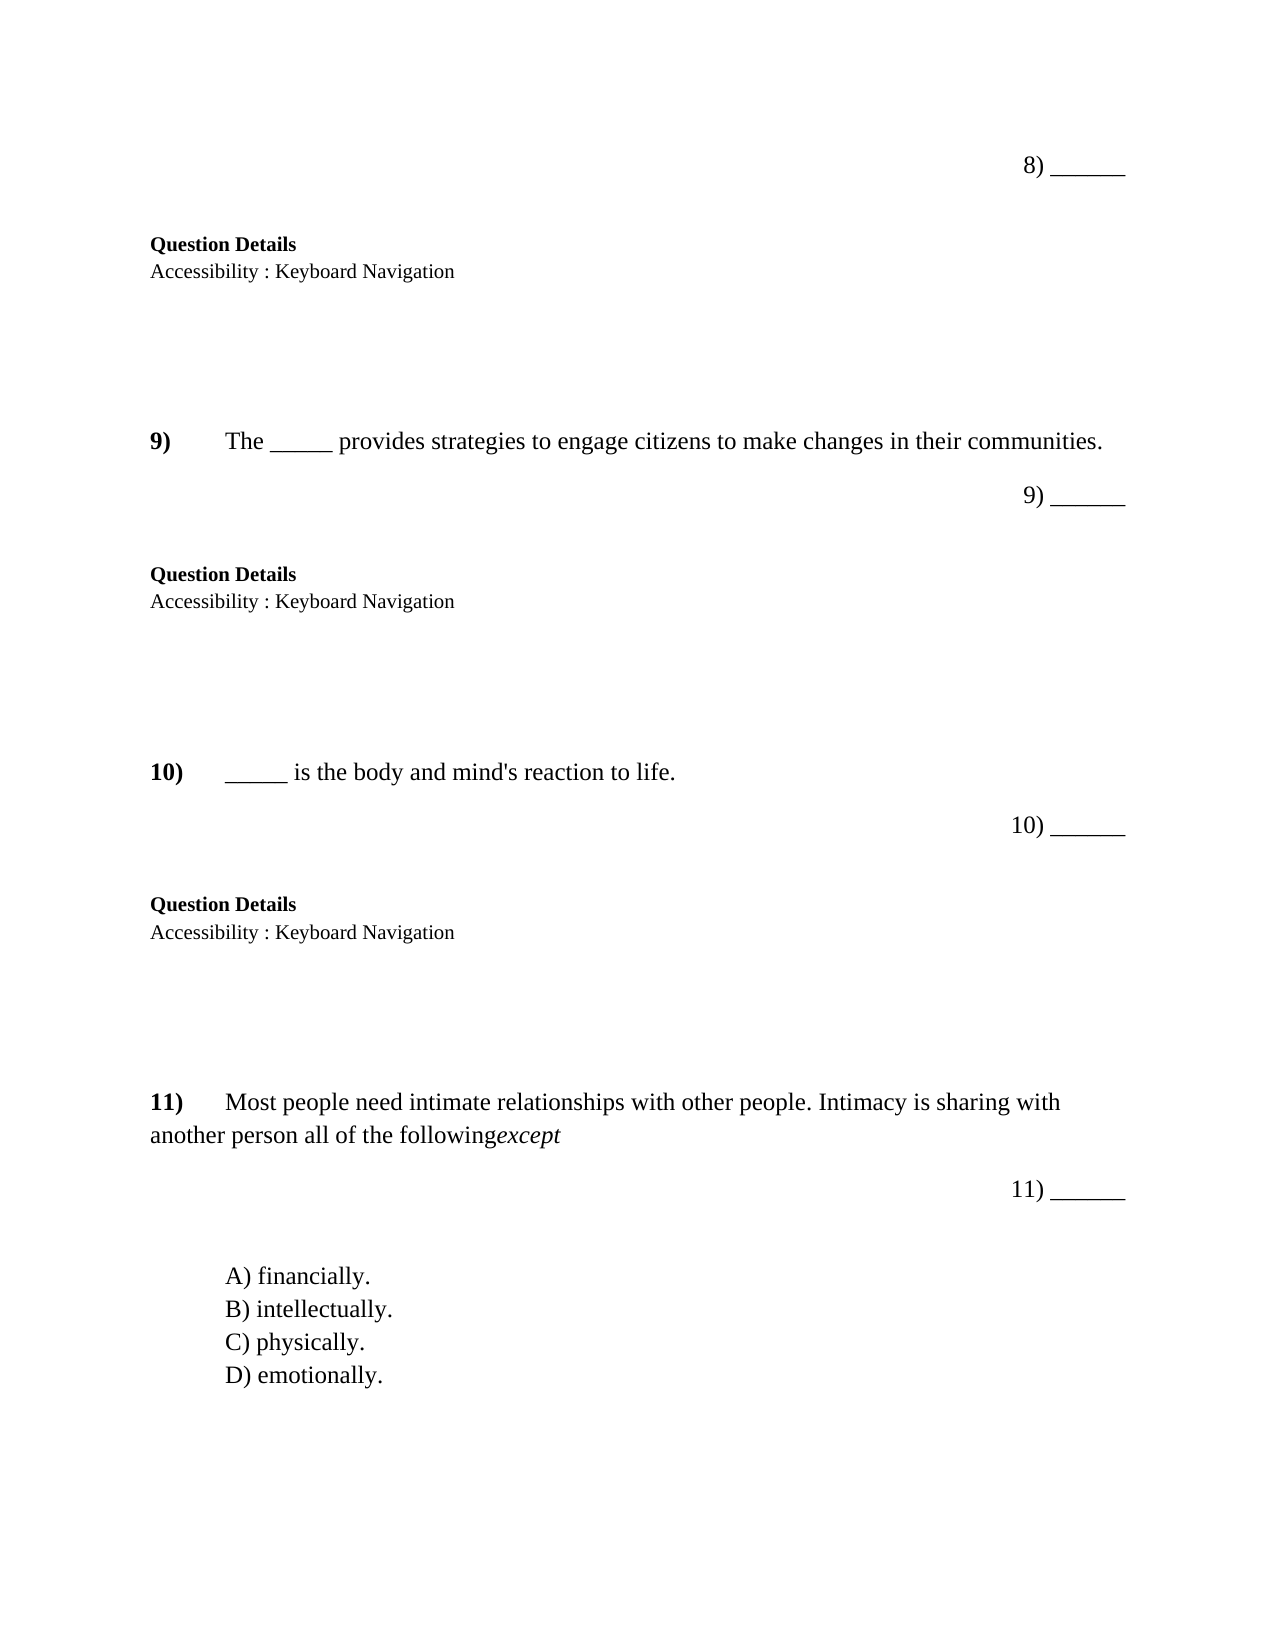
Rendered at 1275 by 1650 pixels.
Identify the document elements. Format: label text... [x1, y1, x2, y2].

text Question Details Accessibility : Keyboard Navigation [150, 534, 1125, 613]
text 10) ______ [150, 811, 1125, 839]
text 9) ______ [150, 480, 1125, 509]
text 11) Most people need intimate relationships with other people. Intimacy is sharing with another person all of the followingexcept [150, 1087, 1125, 1149]
text 11) ______ [150, 1174, 1125, 1203]
text Question Details Accessibility : Keyboard Navigation [150, 864, 1125, 944]
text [150, 204, 1125, 283]
text 10) _____ is the body and mind's reaction to life. [150, 757, 1125, 786]
text A) financially. B) intellectually. C) physically. D) emotionally. [150, 1228, 1125, 1422]
text 9) The _____ provides strategies to engage citizens to make changes in their communities. [150, 426, 1125, 455]
text 8) ______ [150, 150, 1125, 179]
